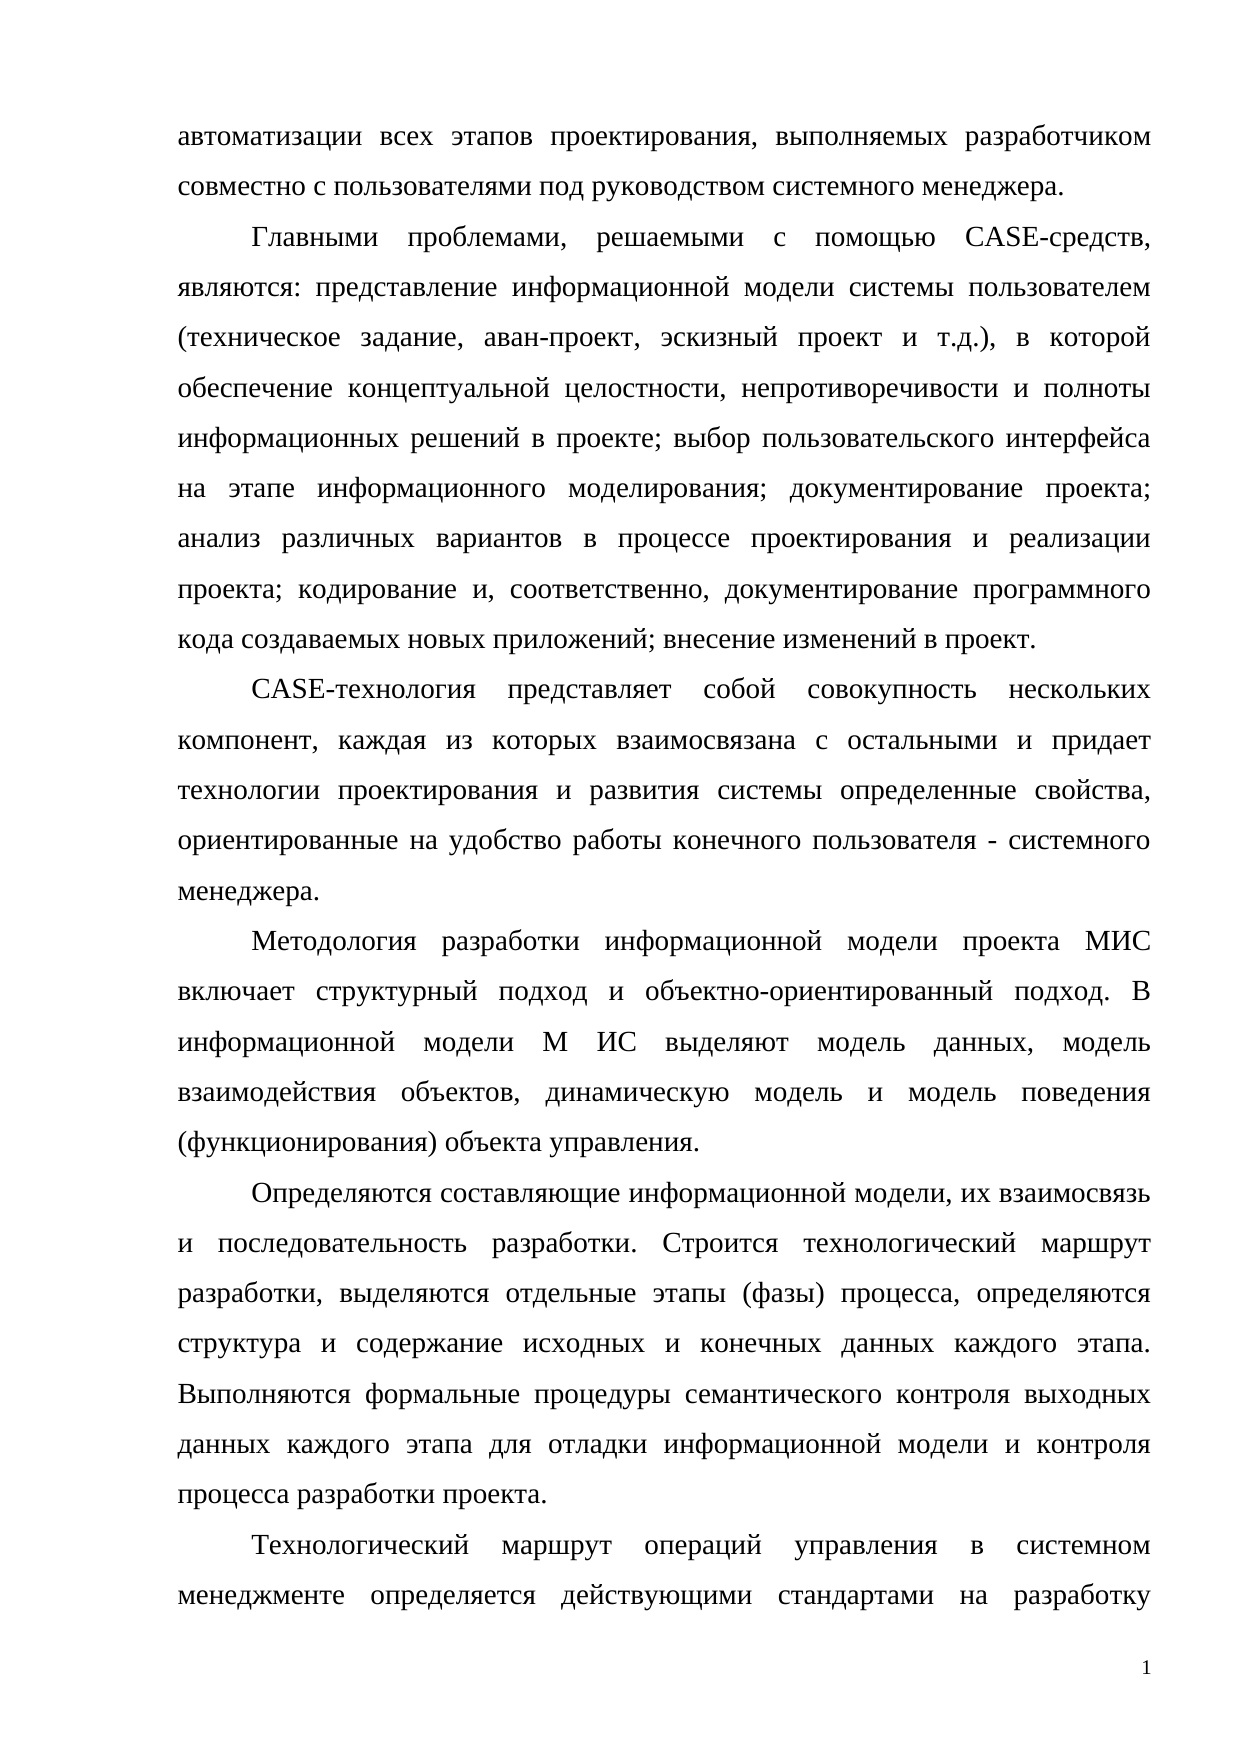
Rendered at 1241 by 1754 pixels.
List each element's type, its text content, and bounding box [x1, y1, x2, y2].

text Определяются составляющие информационной модели, их взаимосвязь и последовательность разработки. Строится технологический маршрут разработки, выделяются отдельные этапы (фазы) процесса, определяются структура и содержание исходных и конечных данных каждого этапа. Выполняются формальные процедуры семантического контроля выходных данных каждого этапа для отладки информационной модели и контроля процесса разработки проекта. [177, 1175, 1152, 1510]
text CASE-технология представляет собой совокупность нескольких компонент, каждая из которых взаимосвязана с остальными и придает технологии проектирования и развития системы определенные свойства, ориентированные на удобство работы конечного пользователя - системного менеджера. [177, 672, 1152, 906]
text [177, 1527, 1152, 1611]
text Методология разработки информационной модели проекта МИС включает структурный подход и объектно-ориентированный подход. В информационной модели М ИС выделяют модель данных, модель взаимодействия объектов, динамическую модель и модель поведения (функционирования) объекта управления. [177, 923, 1152, 1158]
text Главными проблемами, решаемыми с помощью CASE-средств, являются: представление информационной модели системы пользователем (техническое задание, аван-проект, эскизный проект и т.д.), в которой обеспечение концептуальной целостности, непротиворечивости и полноты информационных решений в проекте; выбор пользовательского интерфейса на этапе информационного моделирования; документирование проекта; анализ различных вариантов в процессе проектирования и реализации проекта; кодирование и, соответственно, документирование программного кода создаваемых новых приложений; внесение изменений в проект. [177, 219, 1152, 655]
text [177, 118, 1152, 202]
